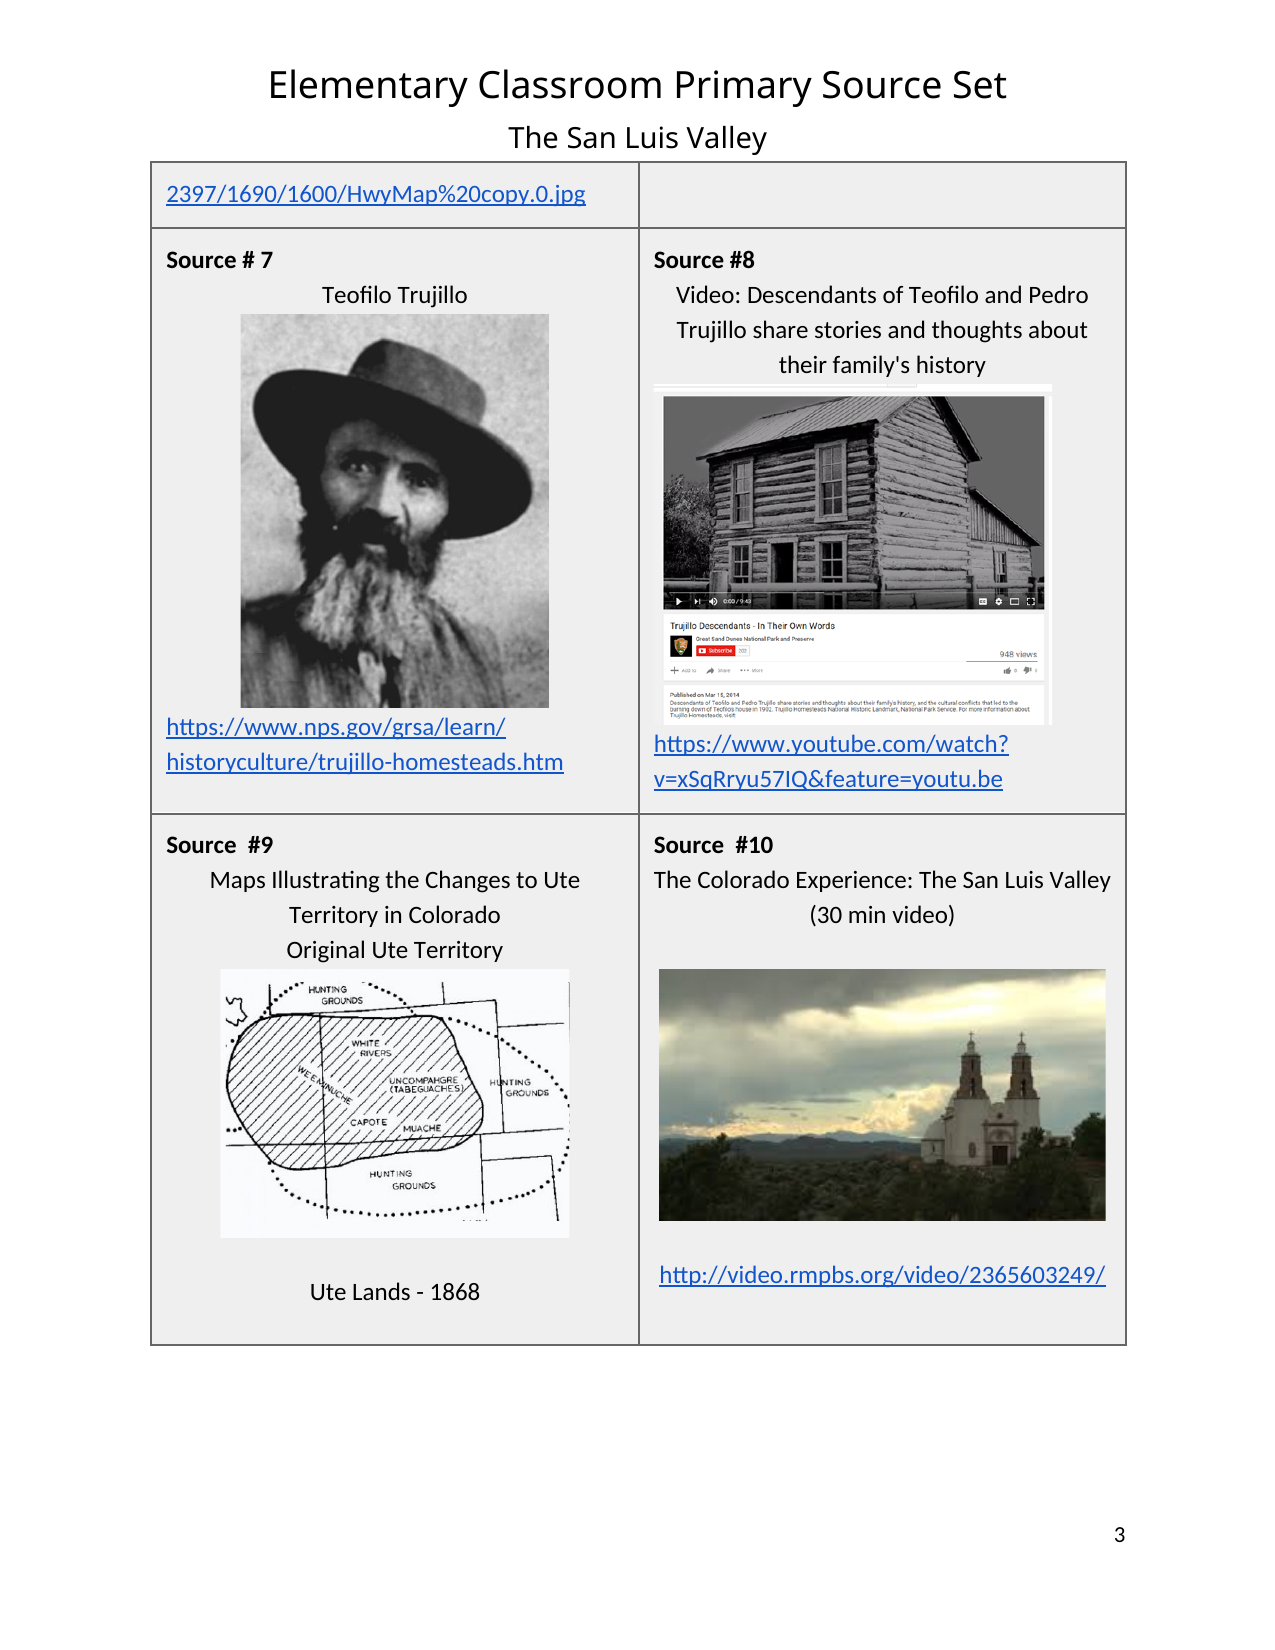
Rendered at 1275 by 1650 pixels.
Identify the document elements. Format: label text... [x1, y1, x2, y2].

table_cell Source # 7 Teofilo Trujillo https://www.nps.gov/grsa/learn/historyculture/trujillo-homesteads.htm [152, 229, 638, 812]
picture [659, 969, 1106, 1221]
picture [653, 384, 1053, 725]
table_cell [152, 163, 638, 227]
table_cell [152, 815, 638, 1344]
table_cell Source #8 Video: Descendants of Teofilo and Pedro Trujillo share stories and thoughts about their family's history https://www.youtube.com/watch?v=xSqRryu57IQ&feature=youtu.be [640, 229, 1125, 812]
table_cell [640, 815, 1125, 1344]
picture [220, 969, 570, 1238]
picture [240, 314, 549, 708]
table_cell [640, 163, 1125, 227]
